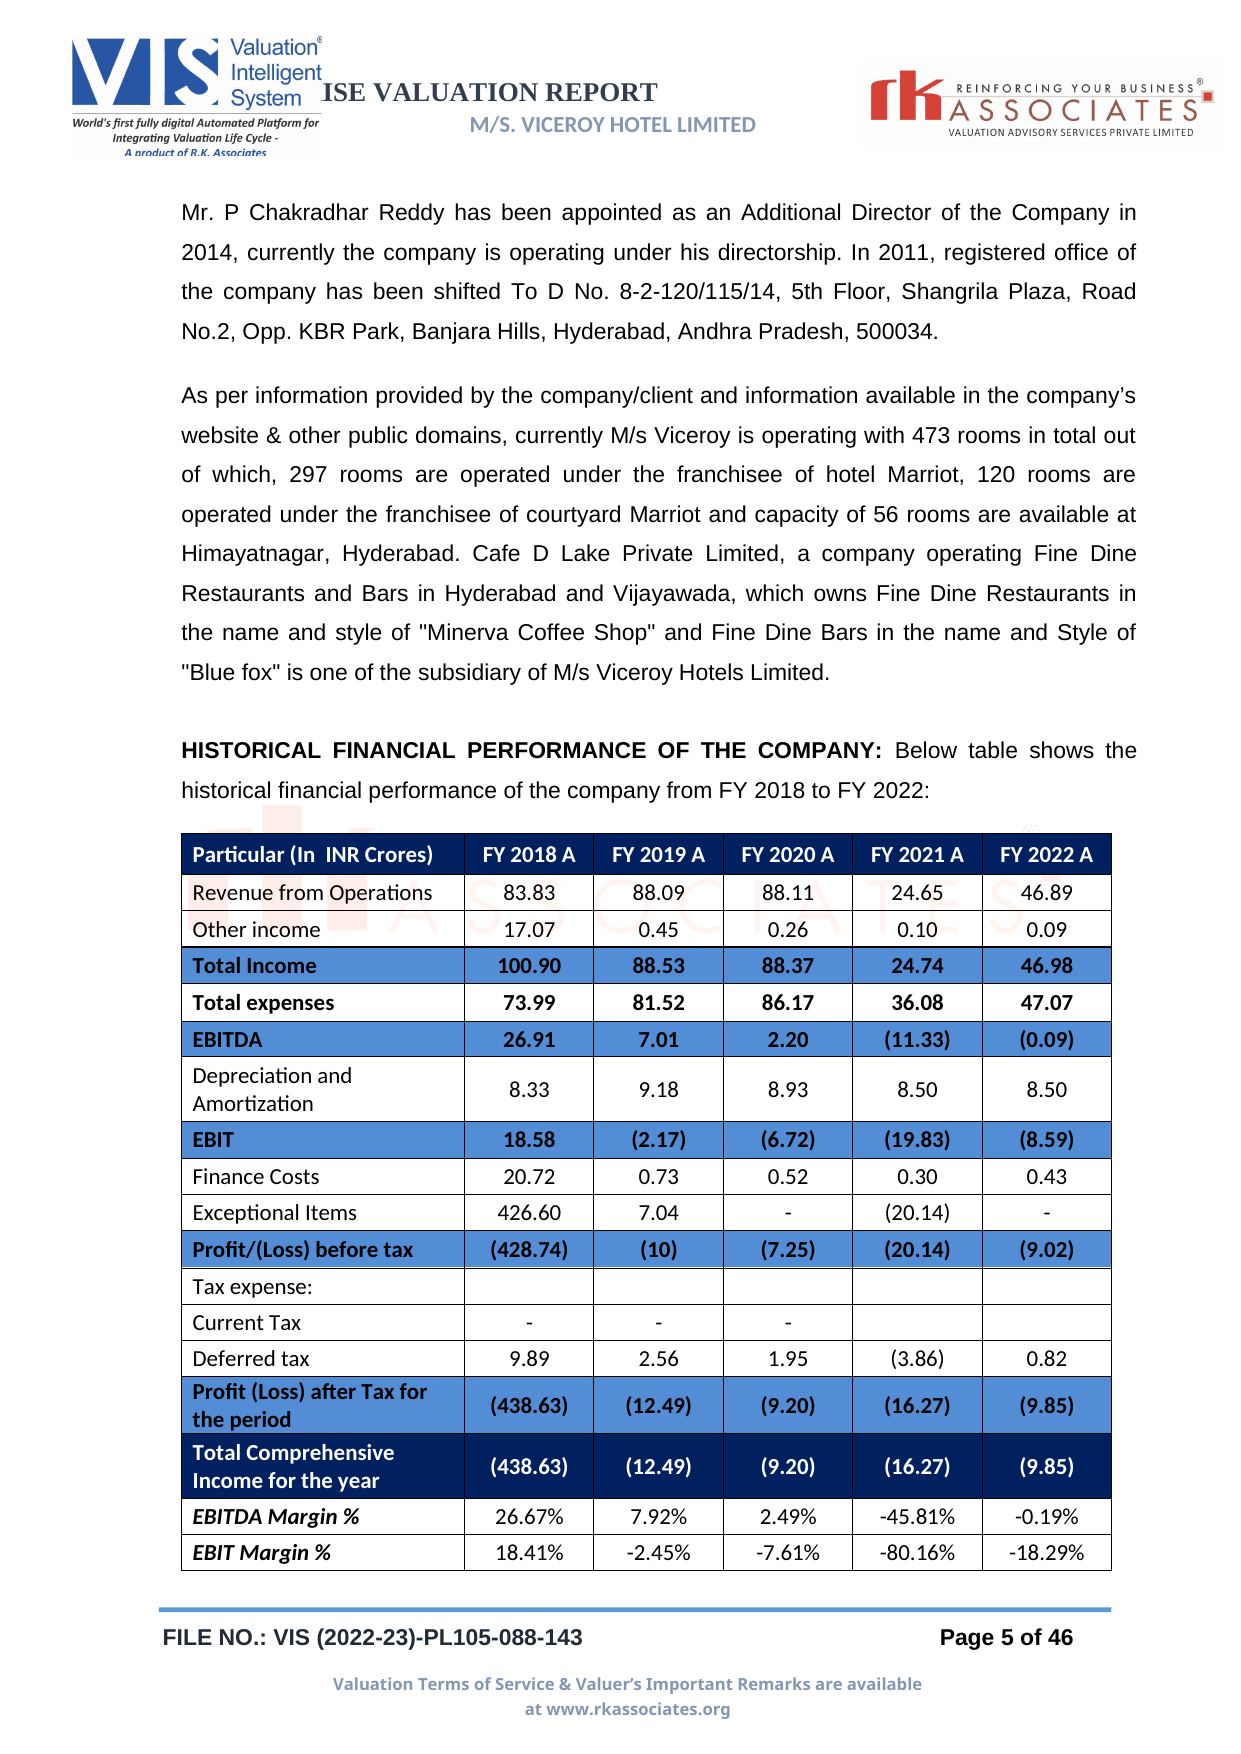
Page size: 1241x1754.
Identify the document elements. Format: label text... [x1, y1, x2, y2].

table_cell - [724, 1195, 852, 1230]
table_cell [983, 1305, 1111, 1340]
table_cell 2.20 [724, 1022, 852, 1056]
table_cell 0.30 [853, 1159, 982, 1194]
table_cell Revenue from Operations [182, 875, 464, 910]
table_cell 2.49% [724, 1499, 852, 1534]
table_cell (16.27) [853, 1377, 982, 1433]
table_cell [853, 1305, 982, 1340]
table_cell (6.72) [724, 1122, 852, 1158]
table_cell 7.92% [594, 1499, 723, 1534]
table_cell -80.16% [853, 1535, 982, 1570]
table_cell 17.07 [465, 911, 593, 946]
table_cell EBIT [182, 1122, 464, 1158]
table_cell 8.50 [853, 1057, 982, 1121]
table_cell 73.99 [465, 984, 593, 1021]
table_cell 8.33 [465, 1057, 593, 1121]
table_cell (438.63) [465, 1377, 593, 1433]
table_cell EBITDA Margin % [182, 1499, 464, 1534]
table_cell 86.17 [724, 984, 852, 1021]
table_cell 7.04 [594, 1195, 723, 1230]
table_cell (428.74) [465, 1231, 593, 1267]
table_cell [465, 1269, 593, 1304]
table_cell -2.45% [594, 1535, 723, 1570]
table_cell [724, 1269, 852, 1304]
table_cell Deferred tax [182, 1341, 464, 1376]
table_cell (9.85) [983, 1434, 1111, 1498]
table_cell 88.53 [594, 948, 723, 983]
table_cell (16.27) [853, 1434, 982, 1498]
table_cell (12.49) [594, 1434, 723, 1498]
table_cell - [724, 1305, 852, 1340]
list Mr. P Chakradhar Reddy has been appointed as an Additional Director of the Company in 2014, currently the company is operating under his directorship. In 2011, registered office of the company has been shifted To D No. 8-2-120/115/14, 5th Floor, Shangrila Plaza, Road No.2, Opp. KBR Park, Banjara Hills, Hyderabad, Andhra Pradesh, 500034. [181, 199, 1137, 344]
table_cell 36.08 [853, 984, 982, 1021]
table_cell Total expenses [182, 984, 464, 1021]
table_cell 88.09 [594, 875, 723, 910]
table_header FY 2022 A [983, 834, 1111, 874]
table_cell 0.43 [983, 1159, 1111, 1194]
table_cell -7.61% [724, 1535, 852, 1570]
table_cell Total Income [182, 948, 464, 983]
table_cell 47.07 [983, 984, 1111, 1021]
table_cell 88.37 [724, 948, 852, 983]
table_cell 426.60 [465, 1195, 593, 1230]
table_cell (3.86) [853, 1341, 982, 1376]
table_cell Depreciation and Amortization [182, 1057, 464, 1121]
table_header FY 2020 A [724, 834, 852, 874]
list HISTORICAL FINANCIAL PERFORMANCE OF THE COMPANY: Below table shows the historical financial performance of the company from FY 2018 to FY 2022: [181, 737, 1137, 803]
table_cell 20.72 [465, 1159, 593, 1194]
table_header Particular (In INR Crores) [182, 834, 464, 874]
table_cell EBITDA [182, 1022, 464, 1056]
table_cell - [594, 1305, 723, 1340]
table_cell 0.45 [594, 911, 723, 946]
table_cell 24.74 [853, 948, 982, 983]
table_cell (20.14) [853, 1195, 982, 1230]
table_cell (20.14) [853, 1231, 982, 1267]
table_cell 88.11 [724, 875, 852, 910]
table_cell 7.01 [594, 1022, 723, 1056]
table_cell 0.52 [724, 1159, 852, 1194]
table_header FY 2021 A [853, 834, 982, 874]
table_cell -18.29% [983, 1535, 1111, 1570]
table_cell 0.26 [724, 911, 852, 946]
table_cell [853, 1269, 982, 1304]
table_cell 9.18 [594, 1057, 723, 1121]
table_cell (2.17) [594, 1122, 723, 1158]
table_cell 24.65 [853, 875, 982, 910]
table_cell 46.89 [983, 875, 1111, 910]
table_cell 46.98 [983, 948, 1111, 983]
table_cell (11.33) [853, 1022, 982, 1056]
table_cell (438.63) [465, 1434, 593, 1498]
table_cell 26.67% [465, 1499, 593, 1534]
list As per information provided by the company/client and information available in the company’s website & other public domains, currently M/s Viceroy is operating with 473 rooms in total out of which, 297 rooms are operated under the franchisee of hotel Marriot, 120 rooms are operated under the franchisee of courtyard Marriot and capacity of 56 rooms are available at Himayatnagar, Hyderabad. Cafe D Lake Private Limited, a company operating Fine Dine Restaurants and Bars in Hyderabad and Vijayawada, which owns Fine Dine Restaurants in the name and style of "Minerva Coffee Shop" and Fine Dine Bars in the name and Style of "Blue fox" is one of the subsidiary of M/s Viceroy Hotels Limited. [181, 382, 1137, 685]
table_cell Current Tax [182, 1305, 464, 1340]
table_cell (9.20) [724, 1377, 852, 1433]
table_cell [594, 1269, 723, 1304]
table_cell 0.09 [983, 911, 1111, 946]
table_header FY 2018 A [465, 834, 593, 874]
table_cell 1.95 [724, 1341, 852, 1376]
table_cell (12.49) [594, 1377, 723, 1433]
table_cell - [983, 1195, 1111, 1230]
table_cell (9.02) [983, 1231, 1111, 1267]
picture [861, 57, 1224, 149]
table_cell (9.20) [724, 1434, 852, 1498]
table_cell Profit (Loss) after Tax for the period [182, 1377, 464, 1433]
table_cell (19.83) [853, 1122, 982, 1158]
table_cell EBIT Margin % [182, 1535, 464, 1570]
table_cell (9.85) [983, 1377, 1111, 1433]
table_cell 8.50 [983, 1057, 1111, 1121]
table_cell (8.59) [983, 1122, 1111, 1158]
table_cell Exceptional Items [182, 1195, 464, 1230]
table_cell 0.73 [594, 1159, 723, 1194]
table_cell 8.93 [724, 1057, 852, 1121]
table_cell Total Comprehensive Income for the year [182, 1434, 464, 1498]
table_cell Finance Costs [182, 1159, 464, 1194]
table_cell 2.56 [594, 1341, 723, 1376]
table_cell Profit/(Loss) before tax [182, 1231, 464, 1267]
table_cell Other income [182, 911, 464, 946]
table_cell 18.58 [465, 1122, 593, 1158]
table_cell - [465, 1305, 593, 1340]
picture [71, 36, 322, 156]
table_cell -45.81% [853, 1499, 982, 1534]
table_cell Tax expense: [182, 1269, 464, 1304]
table_cell 9.89 [465, 1341, 593, 1376]
table_header FY 2019 A [594, 834, 723, 874]
table_cell [983, 1269, 1111, 1304]
table_cell 26.91 [465, 1022, 593, 1056]
table_cell 81.52 [594, 984, 723, 1021]
table_cell (0.09) [983, 1022, 1111, 1056]
table_cell 0.10 [853, 911, 982, 946]
table_cell -0.19% [983, 1499, 1111, 1534]
table_cell 100.90 [465, 948, 593, 983]
table_cell 18.41% [465, 1535, 593, 1570]
table_cell (7.25) [724, 1231, 852, 1267]
table_cell 0.82 [983, 1341, 1111, 1376]
table_cell 83.83 [465, 875, 593, 910]
table_cell (10) [594, 1231, 723, 1267]
